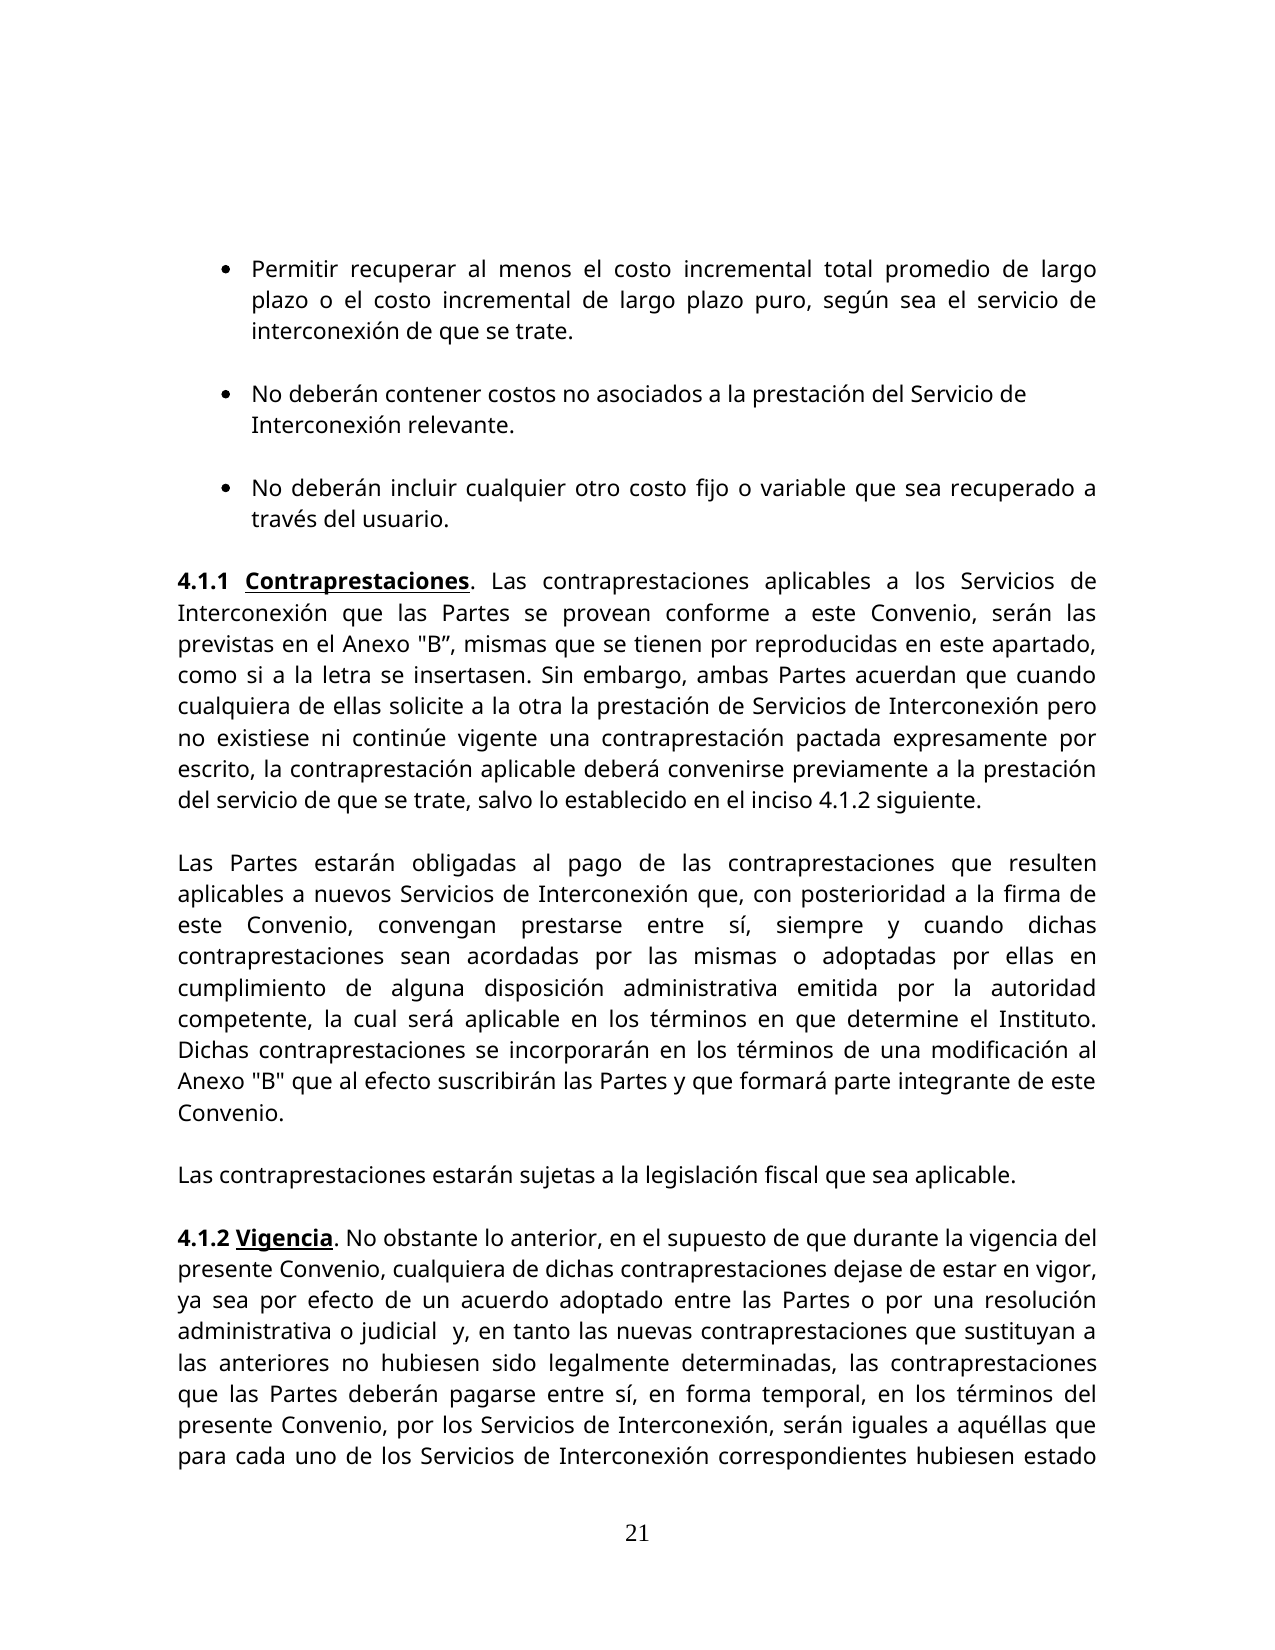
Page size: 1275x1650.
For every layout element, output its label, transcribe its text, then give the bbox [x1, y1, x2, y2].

text Las Partes estarán obligadas al pago de las contraprestaciones que resulten aplicables a nuevos Servicios de Interconexión que, con posterioridad a la firma de este Convenio, convengan prestarse entre sí, siempre y cuando dichas contraprestaciones sean acordadas por las mismas o adoptadas por ellas en cumplimiento de alguna disposición administrativa emitida por la autoridad competente, la cual será aplicable en los términos en que determine el Instituto. Dichas contraprestaciones se incorporarán en los términos de una modificación al Anexo "B" que al efecto suscribirán las Partes y que formará parte integrante de este Convenio. [177, 846, 1098, 1128]
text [177, 1221, 1098, 1471]
list Permitir recuperar al menos el costo incremental total promedio de largo plazo o el costo incremental de largo plazo puro, según sea el servicio de interconexión de que se trate. [222, 253, 1098, 346]
text 4.1.1 Contraprestaciones. Las contraprestaciones aplicables a los Servicios de Interconexión que las Partes se provean conforme a este Convenio, serán las previstas en el Anexo "B”, mismas que se tienen por reproducidas en este apartado, como si a la letra se insertasen. Sin embargo, ambas Partes acuerdan que cuando cualquiera de ellas solicite a la otra la prestación de Servicios de Interconexión pero no existiese ni continúe vigente una contraprestación pactada expresamente por escrito, la contraprestación aplicable deberá convenirse previamente a la prestación del servicio de que se trate, salvo lo establecido en el inciso 4.1.2 siguiente. [177, 565, 1098, 815]
list No deberán incluir cualquier otro costo fijo o variable que sea recuperado a través del usuario. [222, 471, 1098, 534]
text Las contraprestaciones estarán sujetas a la legislación fiscal que sea aplicable. [177, 1159, 1098, 1190]
list No deberán contener costos no asociados a la prestación del Servicio de Interconexión relevante. [222, 378, 1098, 440]
